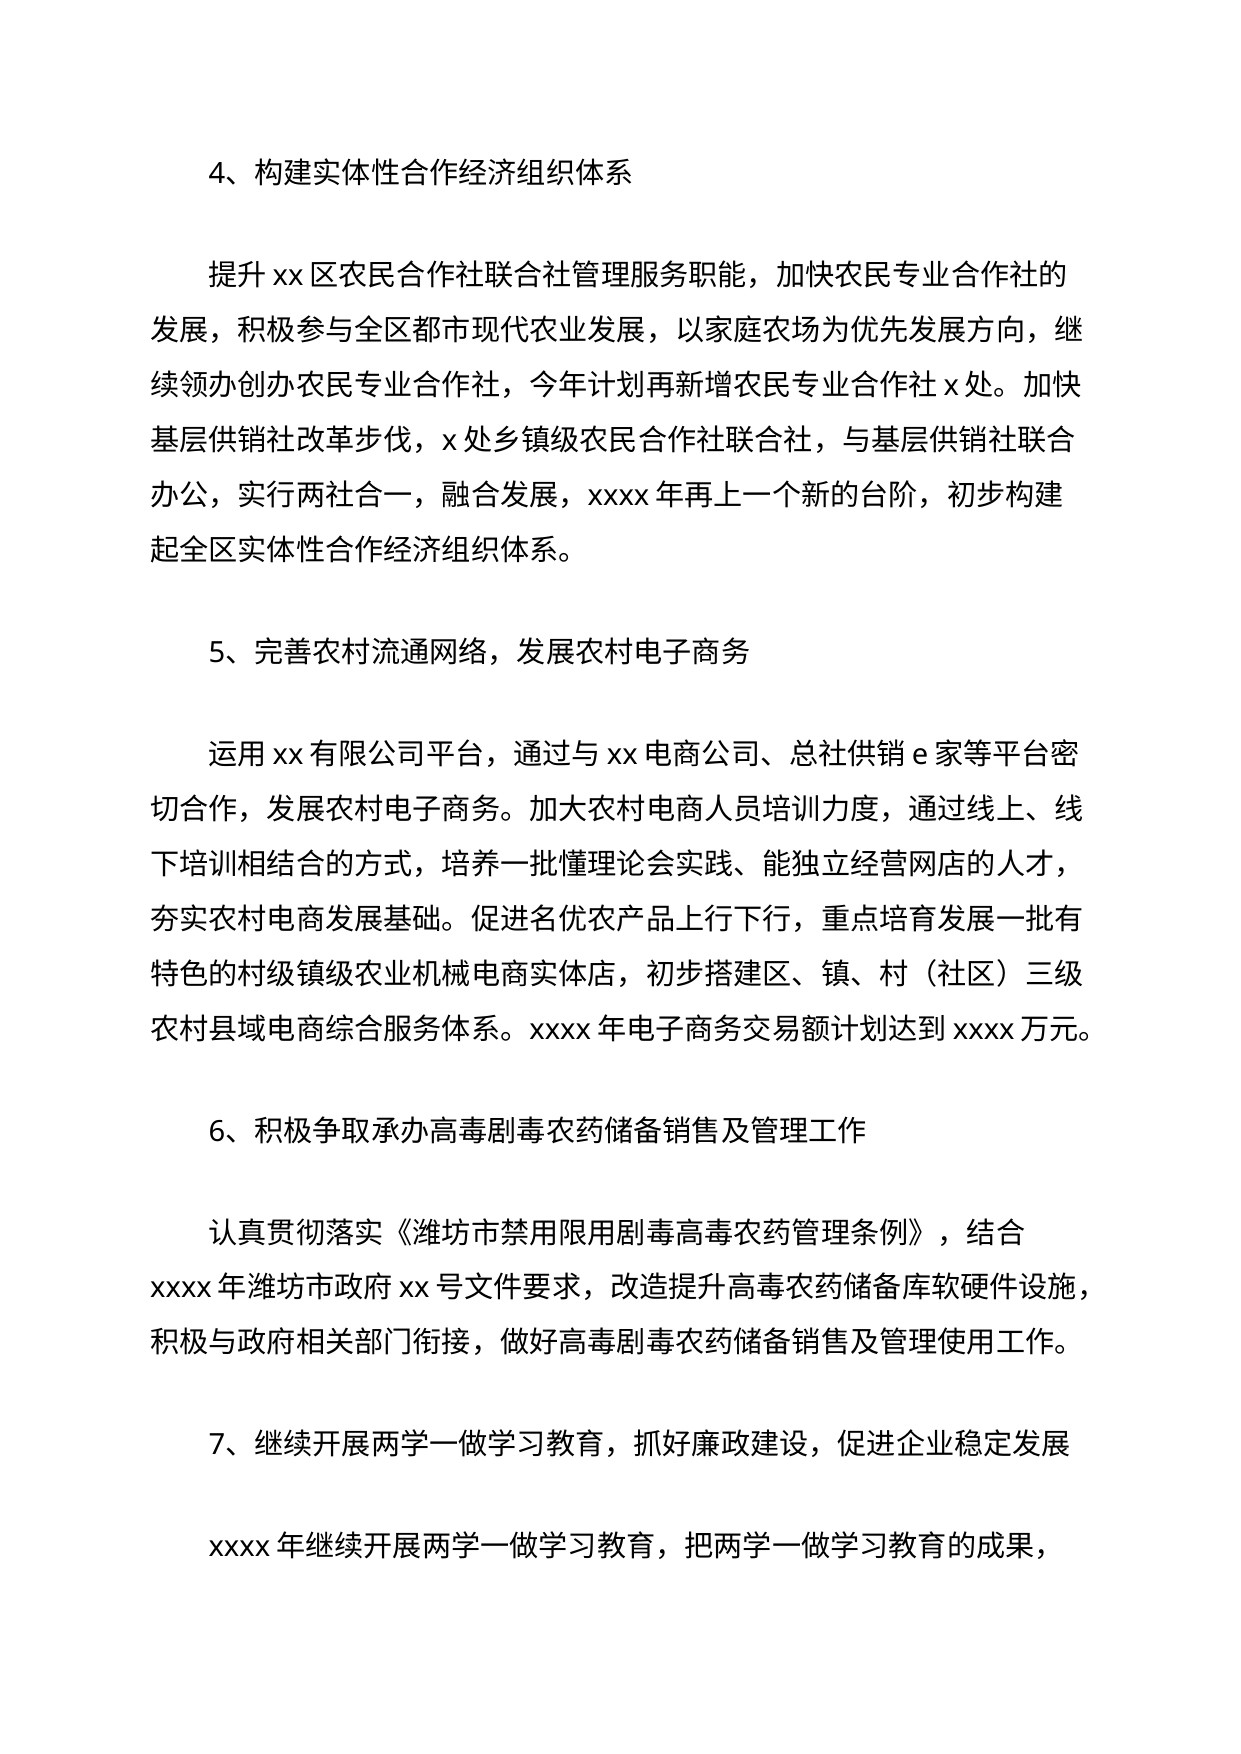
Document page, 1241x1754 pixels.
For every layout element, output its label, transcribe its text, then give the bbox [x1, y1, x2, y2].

text 运用xx有限公司平台，通过与xx电商公司、总社供销e家等平台密切合作，发展农村电子商务。加大农村电商人员培训力度，通过线上、线下培训相结合的方式，培养一批懂理论会实践、能独立经营网店的人才，夯实农村电商发展基础。促进名优农产品上行下行，重点培育发展一批有特色的村级镇级农业机械电商实体店，初步搭建区、镇、村（社区）三级农村县域电商综合服务体系。xxxx年电子商务交易额计划达到xxxx万元。 [150, 731, 1090, 1048]
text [150, 1523, 1090, 1565]
text 提升xx区农民合作社联合社管理服务职能，加快农民专业合作社的发展，积极参与全区都市现代农业发展，以家庭农场为优先发展方向，继续领办创办农民专业合作社，今年计划再新增农民专业合作社x处。加快基层供销社改革步伐，x处乡镇级农民合作社联合社，与基层供销社联合办公，实行两社合一，融合发展，xxxx年再上一个新的台阶，初步构建起全区实体性合作经济组织体系。 [150, 252, 1090, 569]
text 4、构建实体性合作经济组织体系 [150, 150, 1090, 192]
text 6、积极争取承办高毒剧毒农药储备销售及管理工作 [150, 1107, 1090, 1149]
text 7、继续开展两学一做学习教育，抓好廉政建设，促进企业稳定发展 [150, 1421, 1090, 1463]
text 5、完善农村流通网络，发展农村电子商务 [150, 629, 1090, 671]
text 认真贯彻落实《潍坊市禁用限用剧毒高毒农药管理条例》，结合xxxx年潍坊市政府xx号文件要求，改造提升高毒农药储备库软硬件设施，积极与政府相关部门衔接，做好高毒剧毒农药储备销售及管理使用工作。 [150, 1209, 1090, 1361]
